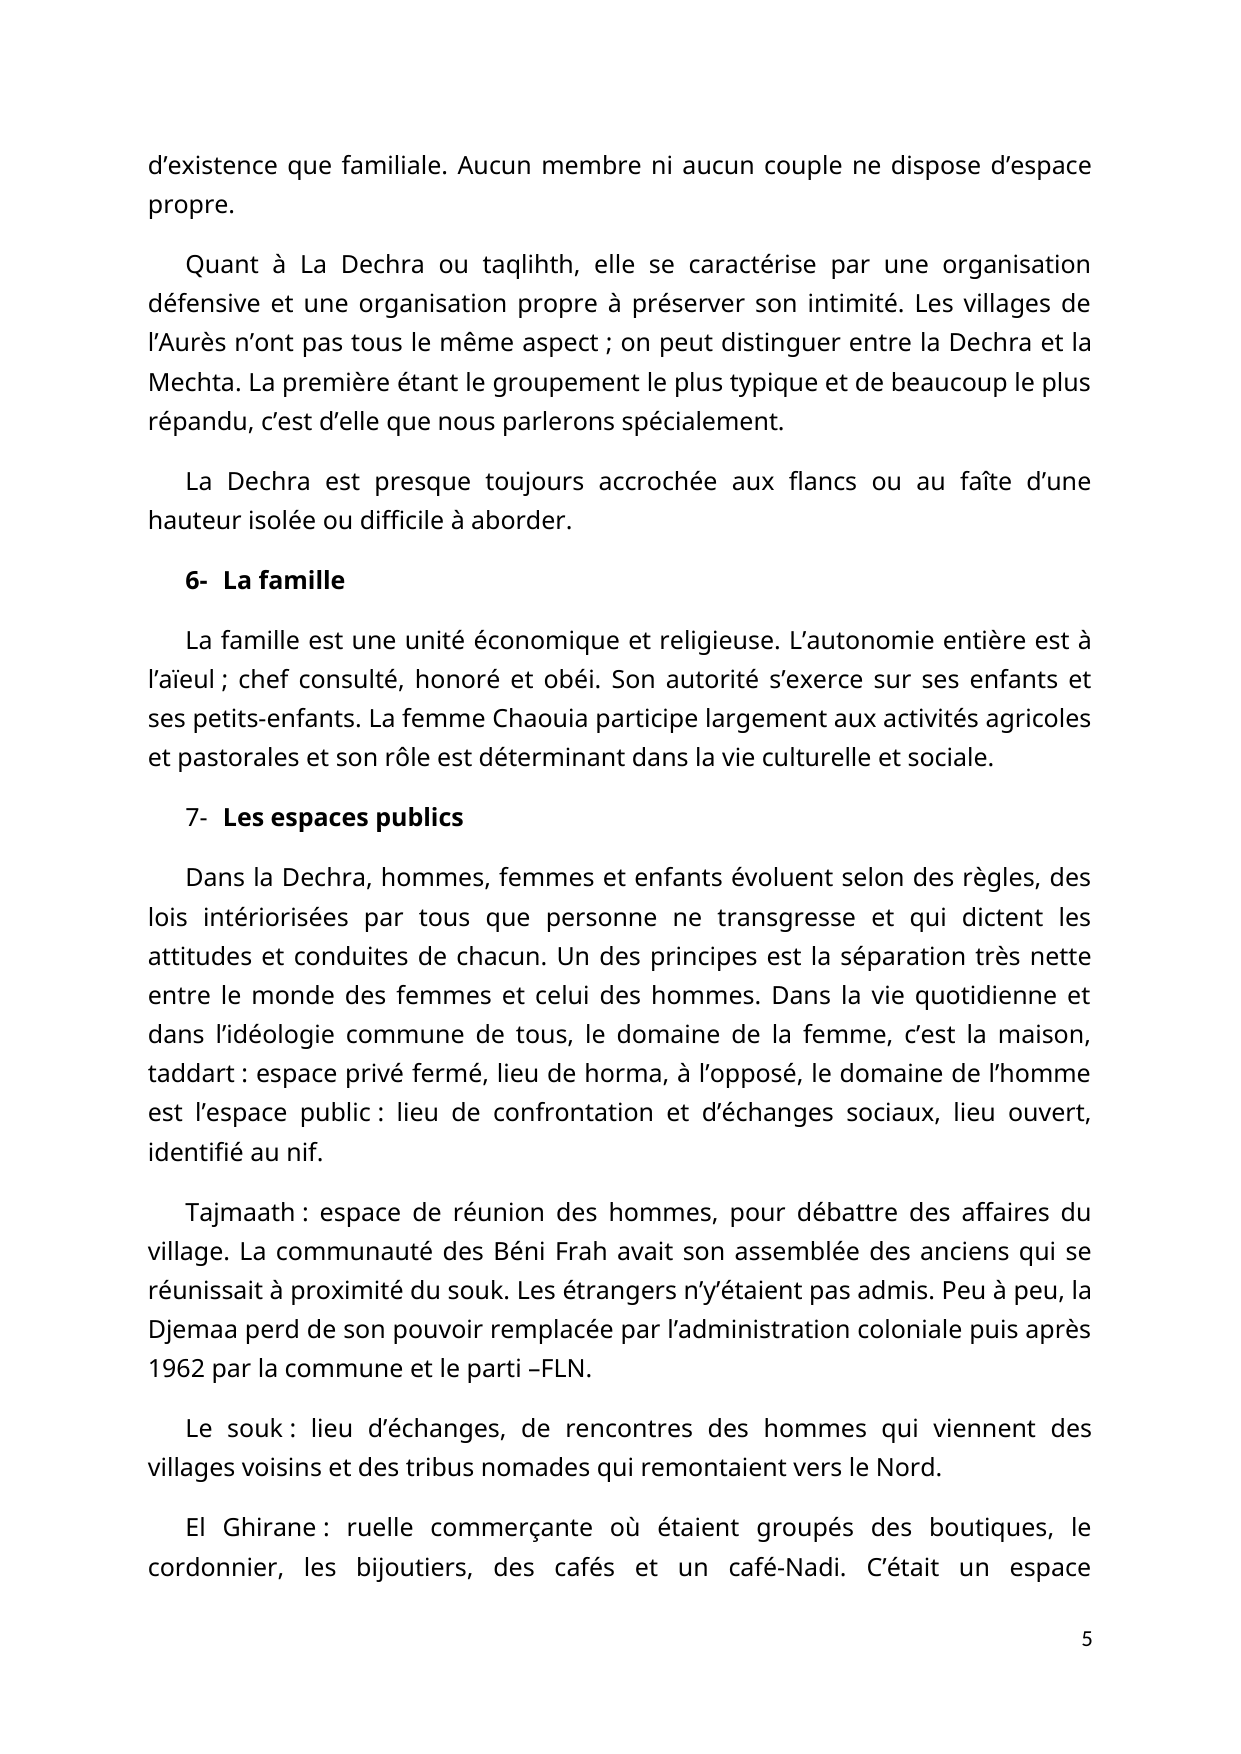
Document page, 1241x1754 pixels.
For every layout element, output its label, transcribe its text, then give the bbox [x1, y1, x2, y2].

list La famille [185, 563, 1093, 597]
text Dans la Dechra, hommes, femmes et enfants évoluent selon des règles, des lois intériorisées par tous que personne ne transgresse et qui dictent les attitudes et conduites de chacun. Un des principes est la séparation très nette entre le monde des femmes et celui des hommes. Dans la vie quotidienne et dans l’idéologie commune de tous, le domaine de la femme, c’est la maison, taddart : espace privé fermé, lieu de horma, à l’opposé, le domaine de l’homme est l’espace public : lieu de confrontation et d’échanges sociaux, lieu ouvert, identifié au nif. [148, 860, 1093, 1168]
text Quant à La Dechra ou taqlihth, elle se caractérise par une organisation défensive et une organisation propre à préserver son intimité. Les villages de l’Aurès n’ont pas tous le même aspect ; on peut distinguer entre la Dechra et la Mechta. La première étant le groupement le plus typique et de beaucoup le plus répandu, c’est d’elle que nous parlerons spécialement. [148, 247, 1093, 437]
list Les espaces publics [185, 800, 1093, 834]
text La famille est une unité économique et religieuse. L’autonomie entière est à l’aïeul ; chef consulté, honoré et obéi. Son autorité s’exerce sur ses enfants et ses petits-enfants. La femme Chaouia participe largement aux activités agricoles et pastorales et son rôle est déterminant dans la vie culturelle et sociale. [148, 623, 1093, 774]
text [148, 1510, 1093, 1583]
text Le souk : lieu d’échanges, de rencontres des hommes qui viennent des villages voisins et des tribus nomades qui remontaient vers le Nord. [148, 1411, 1093, 1484]
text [148, 148, 1093, 221]
text Tajmaath : espace de réunion des hommes, pour débattre des affaires du village. La communauté des Béni Frah avait son assemblée des anciens qui se réunissait à proximité du souk. Les étrangers n’y’étaient pas admis. Peu à peu, la Djemaa perd de son pouvoir remplacée par l’administration coloniale puis après 1962 par la commune et le parti –FLN. [148, 1194, 1093, 1385]
text La Dechra est presque toujours accrochée aux flancs ou au faîte d’une hauteur isolée ou difficile à aborder. [148, 463, 1093, 537]
